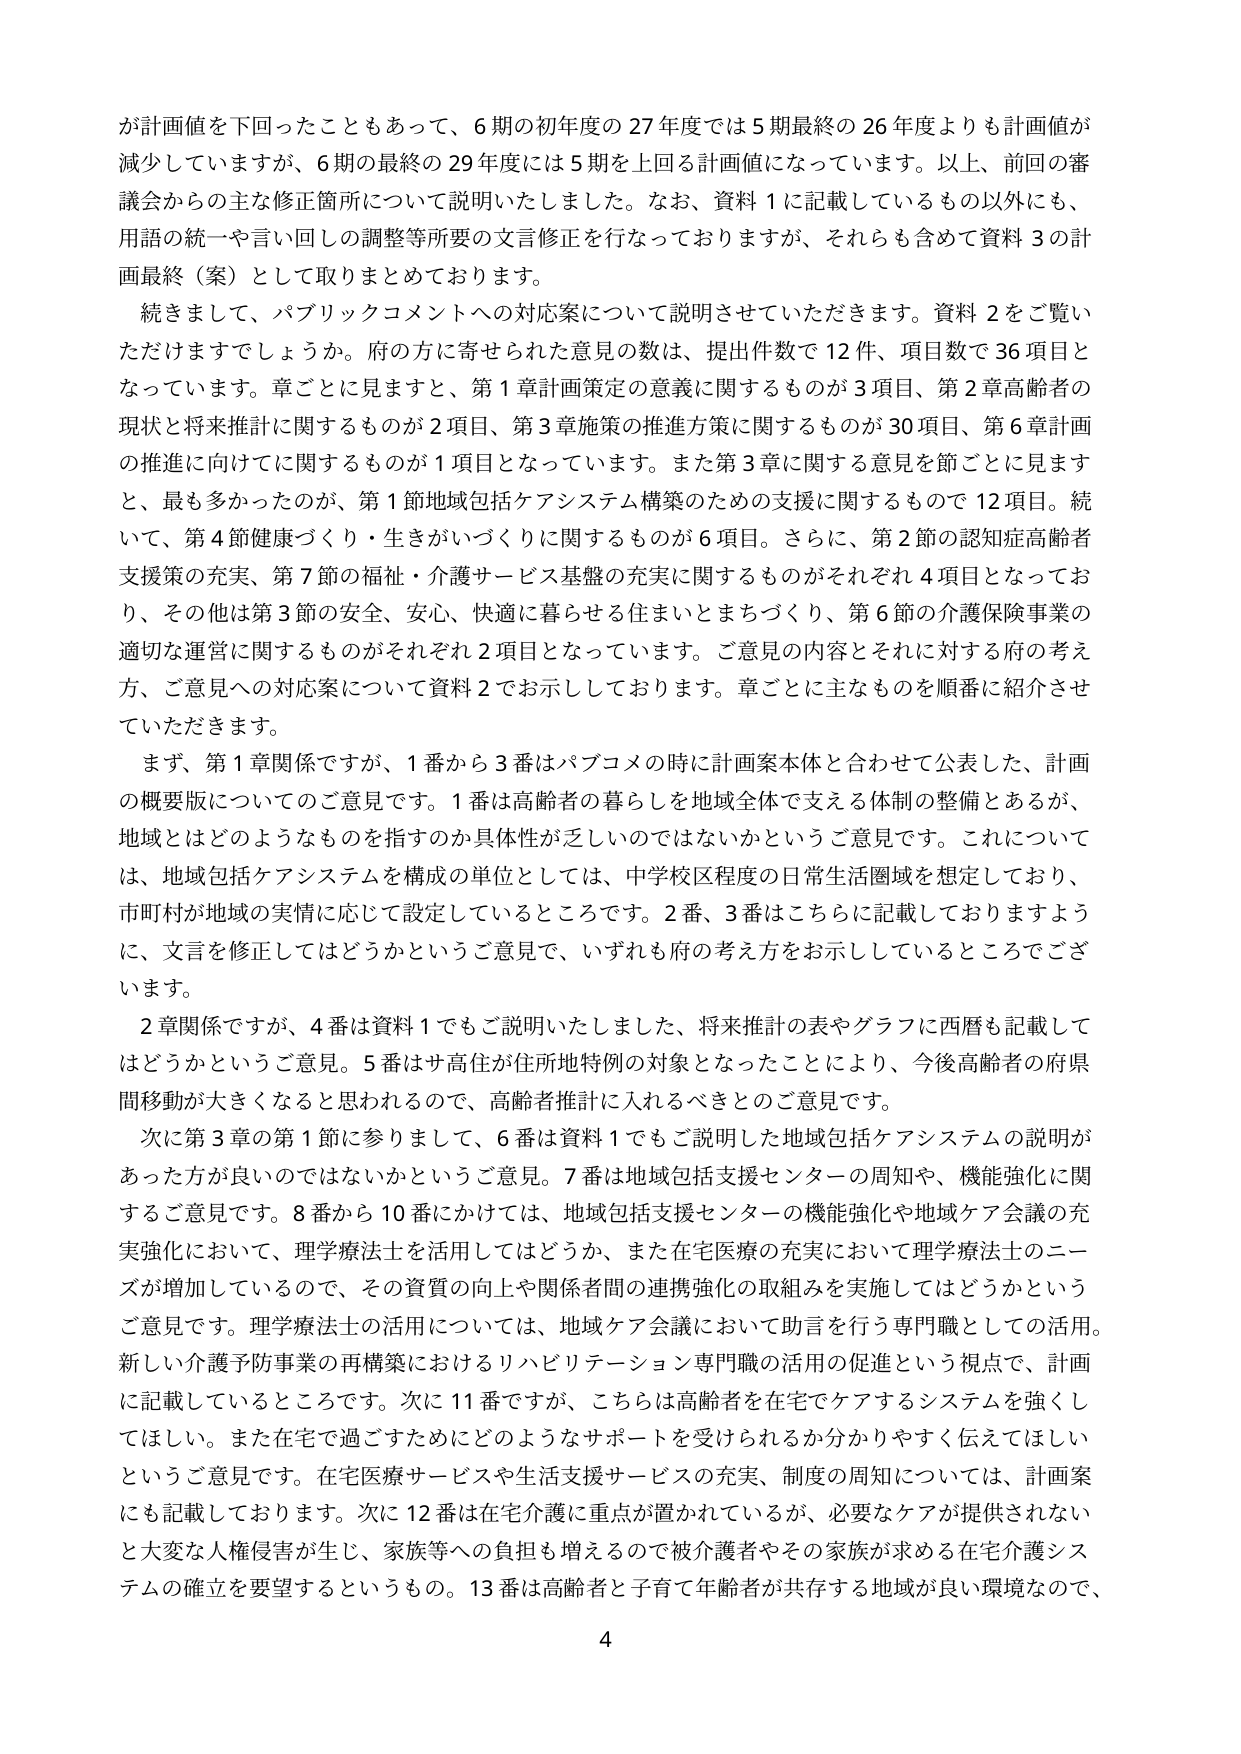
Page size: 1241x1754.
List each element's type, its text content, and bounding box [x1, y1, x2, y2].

text 2章関係ですが、4番は資料1でもご説明いたしました、将来推計の表やグラフに西暦も記載してはどうかというご意見。5番はサ高住が住所地特例の対象となったことにより、今後高齢者の府県間移動が大きくなると思われるので、高齢者推計に入れるべきとのご意見です。 [118, 1006, 1092, 1118]
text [118, 1118, 1092, 1606]
text まず、第1章関係ですが、1番から3番はパブコメの時に計画案本体と合わせて公表した、計画の概要版についてのご意見です。1番は高齢者の暮らしを地域全体で支える体制の整備とあるが、地域とはどのようなものを指すのか具体性が乏しいのではないかというご意見です。これについては、地域包括ケアシステムを構成の単位としては、中学校区程度の日常生活圏域を想定しており、市町村が地域の実情に応じて設定しているところです。2番、3番はこちらに記載しておりますように、文言を修正してはどうかというご意見で、いずれも府の考え方をお示ししているところでございます。 [118, 743, 1092, 1006]
text 続きまして、パブリックコメントへの対応案について説明させていただきます。資料2をご覧いただけますでしょうか。府の方に寄せられた意見の数は、提出件数で12件、項目数で36項目となっています。章ごとに見ますと、第1章計画策定の意義に関するものが3項目、第2章高齢者の現状と将来推計に関するものが2項目、第3章施策の推進方策に関するものが30項目、第6章計画の推進に向けてに関するものが1項目となっています。また第3章に関する意見を節ごとに見ますと、最も多かったのが、第1節地域包括ケアシステム構築のための支援に関するもので12項目。続いて、第4節健康づくり・生きがいづくりに関するものが6項目。さらに、第2節の認知症高齢者支援策の充実、第7節の福祉・介護サービス基盤の充実に関するものがそれぞれ4項目となっており、その他は第3節の安全、安心、快適に暮らせる住まいとまちづくり、第6節の介護保険事業の適切な運営に関するものがそれぞれ2項目となっています。ご意見の内容とそれに対する府の考え方、ご意見への対応案について資料2でお示ししております。章ごとに主なものを順番に紹介させていただきます。 [118, 293, 1092, 743]
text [118, 106, 1092, 293]
